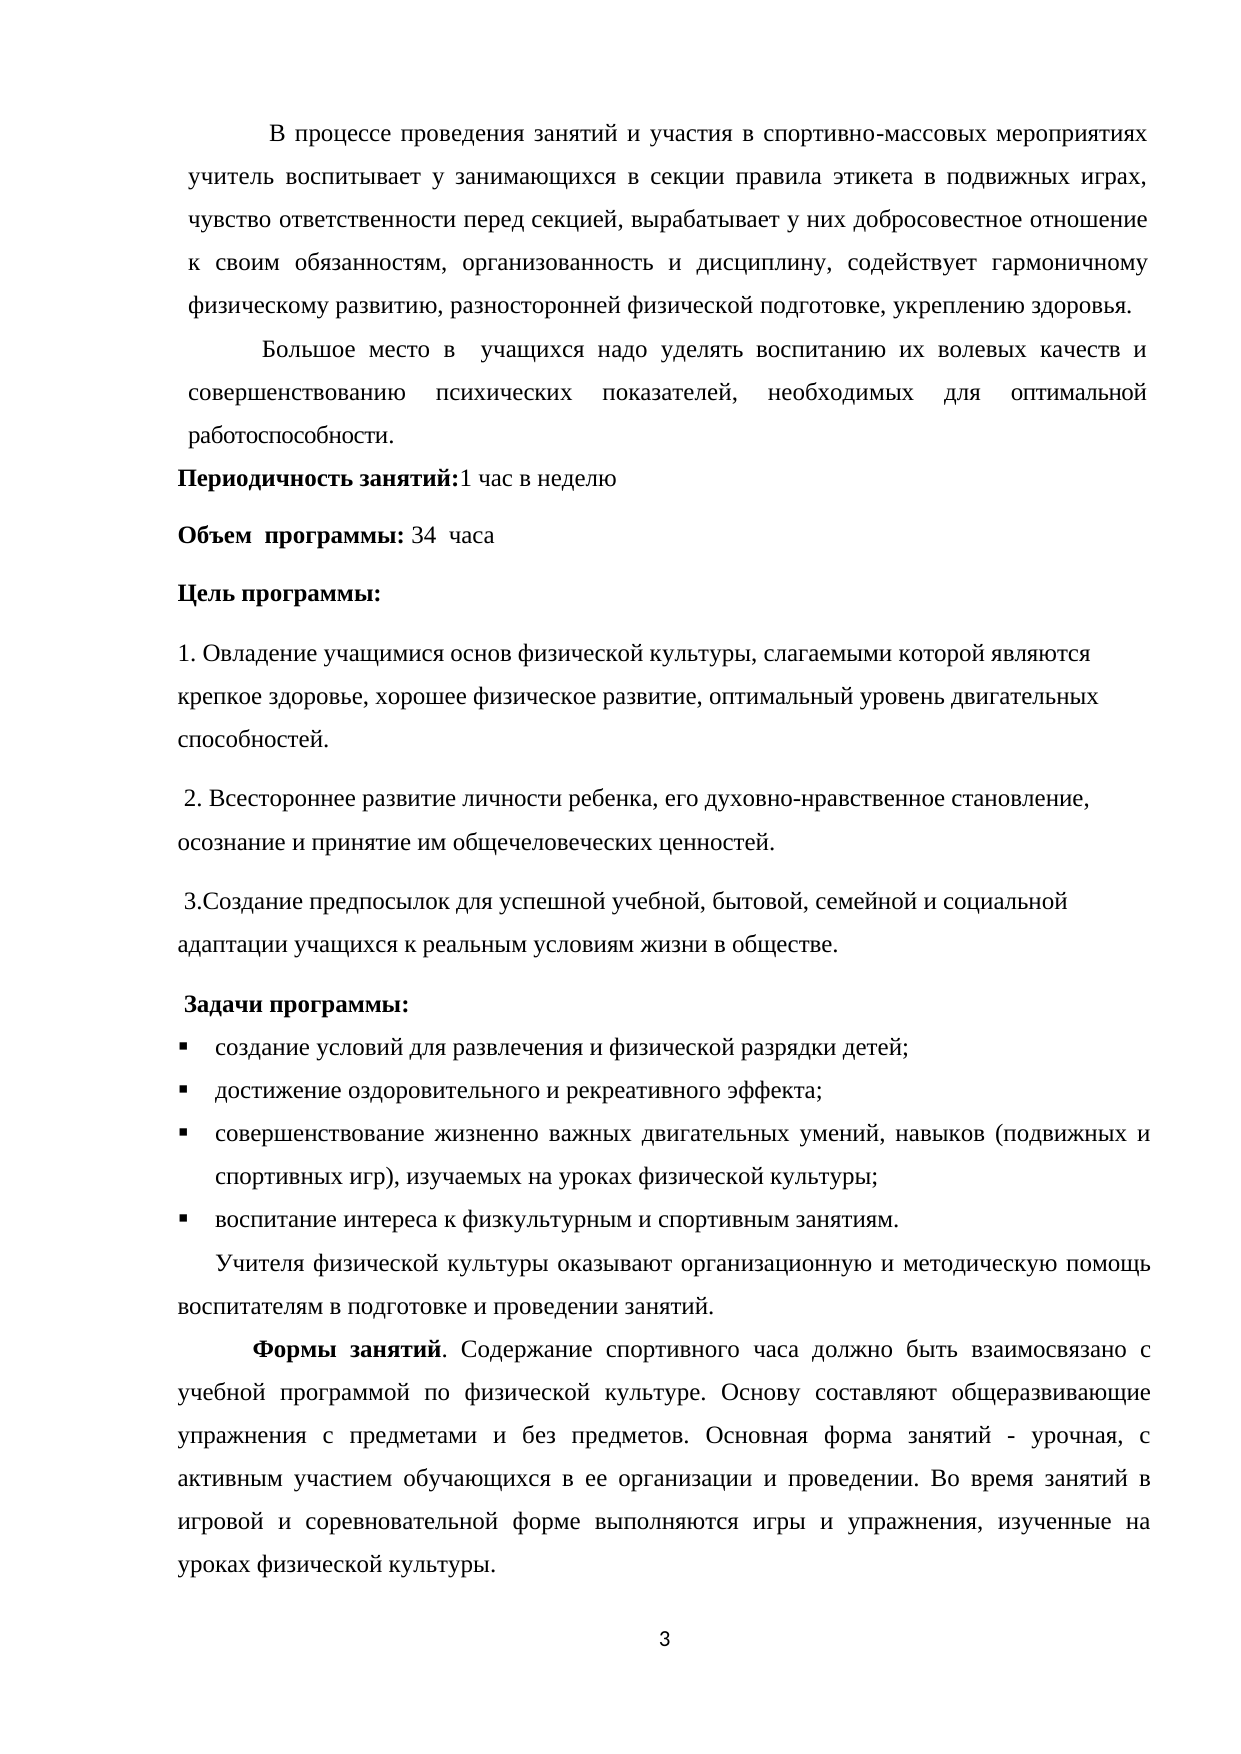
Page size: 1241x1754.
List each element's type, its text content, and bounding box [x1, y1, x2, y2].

text Большое место в учащихся надо уделять воспитанию их волевых качеств и совершенствованию психических показателей, необходимых для оптимальной работоспособности. [188, 334, 1147, 449]
text 1. Овладение учащимися основ физической культуры, слагаемыми которой являются крепкое здоровье, хорошее физическое развитие, оптимальный уровень двигательных способностей. [177, 638, 1152, 753]
text Задачи программы: [177, 989, 1152, 1018]
text В процессе проведения занятий и участия в спортивно-массовых мероприятиях учитель воспитывает у занимающихся в секции правила этикета в подвижных играх, чувство ответственности перед секцией, вырабатывает у них добросовестное отношение к своим обязанностям, организованность и дисциплину, содействует гармоничному физическому развитию, разносторонней физической подготовке, укреплению здоровья. [188, 118, 1148, 319]
text Формы занятий. Содержание спортивного часа должно быть взаимосвязано с учебной программой по физической культуре. Основу составляют общеразвивающие упражнения с предметами и без предметов. Основная форма занятий - урочная, с активным участием обучающихся в ее организации и проведении. Во время занятий в игровой и соревновательной форме выполняются игры и упражнения, изученные на уроках физической культуры. [177, 1334, 1152, 1578]
text Объем программы: 34 часа [177, 521, 1152, 549]
list создание условий для развлечения и физической разрядки детей; [177, 1032, 1152, 1061]
text Периодичность занятий:1 час в неделю [177, 463, 1152, 492]
list воспитание интереса к физкультурным и спортивным занятиям. [177, 1204, 1152, 1233]
text Цель программы: [177, 578, 1152, 607]
list совершенствование жизненно важных двигательных умений, навыков (подвижных и спортивных игр), изучаемых на уроках физической культуры; [177, 1118, 1152, 1190]
text Учителя физической культуры оказывают организационную и методическую помощь воспитателям в подготовке и проведении занятий. [177, 1248, 1152, 1319]
text 2. Всестороннее развитие личности ребенка, его духовно-нравственное становление, осознание и принятие им общечеловеческих ценностей. [177, 783, 1152, 855]
text 3.Создание предпосылок для успешной учебной, бытовой, семейной и социальной адаптации учащихся к реальным условиям жизни в обществе. [177, 886, 1152, 958]
list достижение оздоровительного и рекреативного эффекта; [177, 1075, 1152, 1104]
